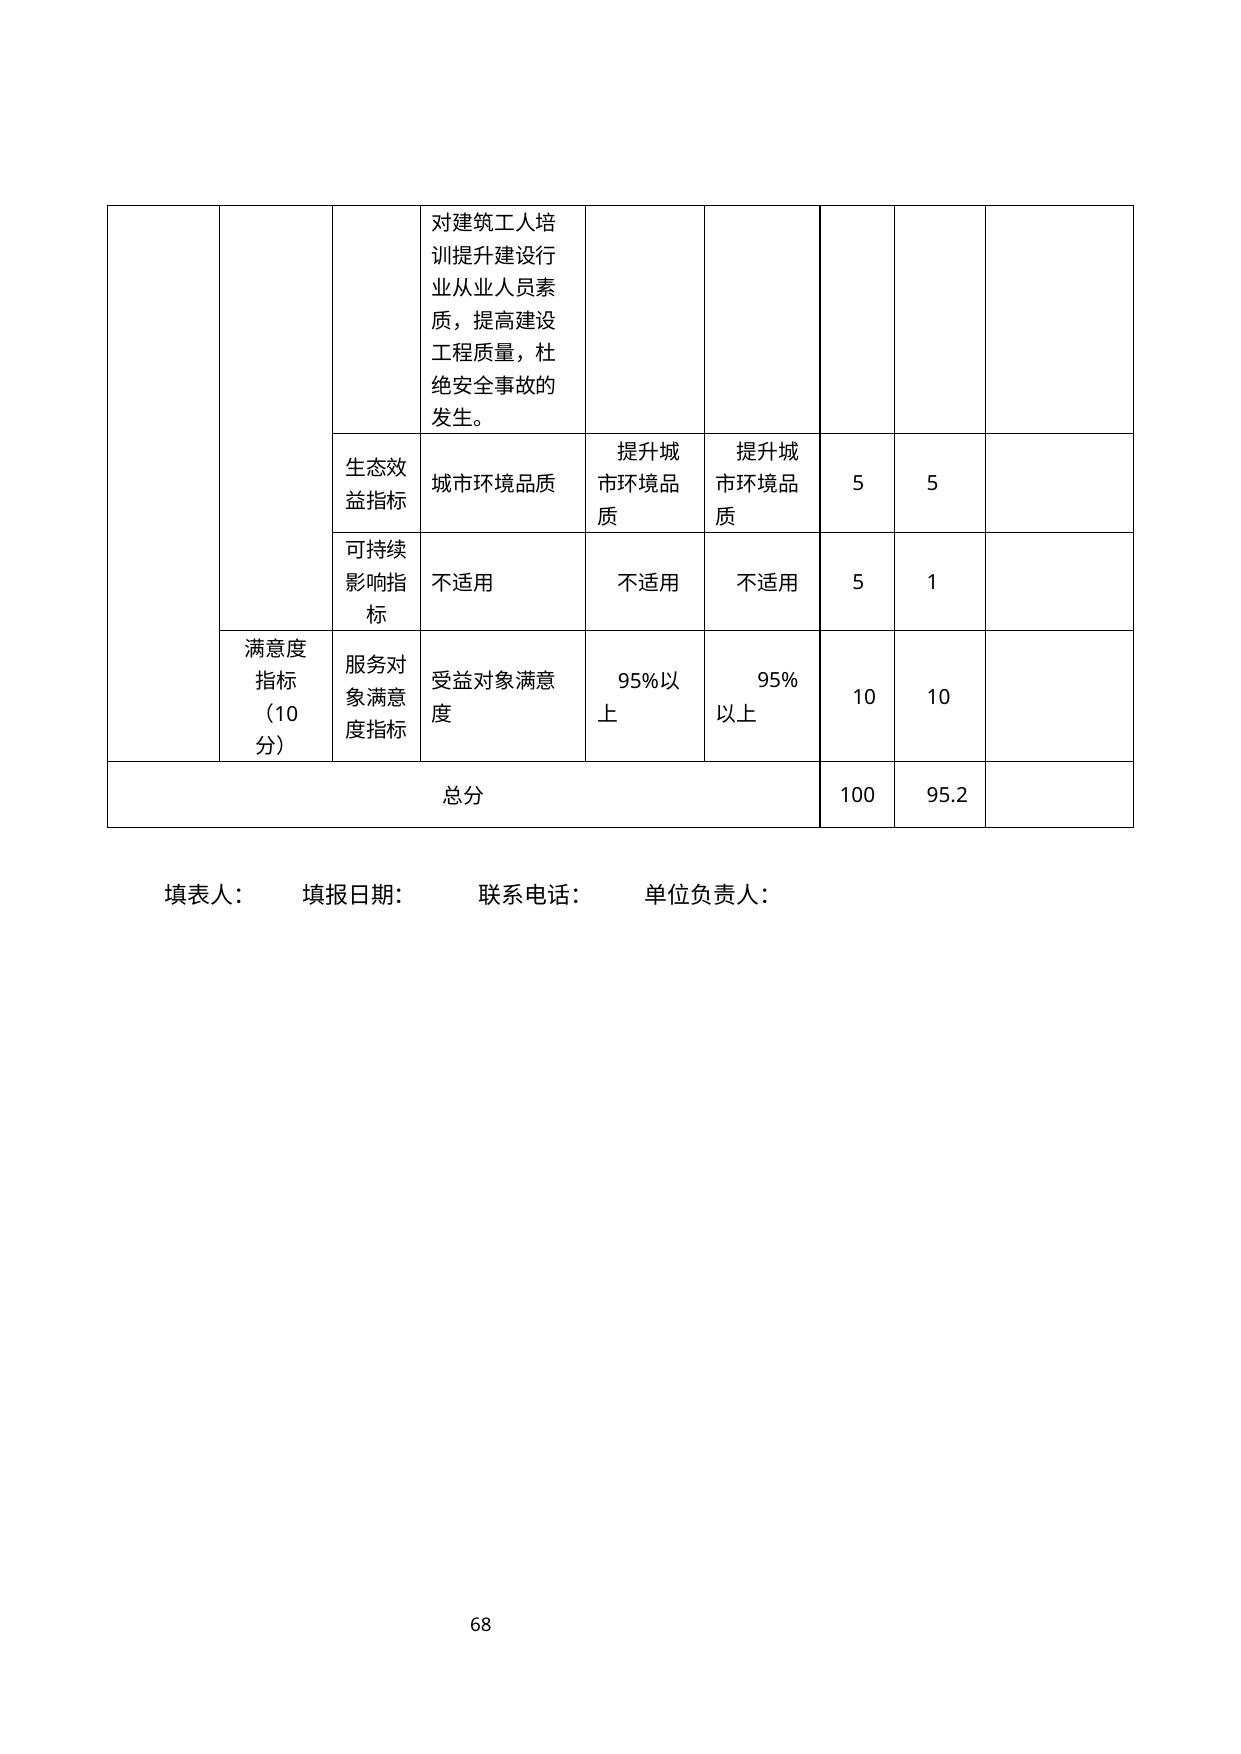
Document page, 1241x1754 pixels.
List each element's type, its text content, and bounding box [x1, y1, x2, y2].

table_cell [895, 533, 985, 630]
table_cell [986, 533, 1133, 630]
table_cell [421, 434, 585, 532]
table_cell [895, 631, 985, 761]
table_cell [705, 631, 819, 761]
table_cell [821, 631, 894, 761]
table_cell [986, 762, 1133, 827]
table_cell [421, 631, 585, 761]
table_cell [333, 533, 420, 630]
text 填表人： 填报日期： 联系电话： 单位负责人： [164, 861, 1076, 926]
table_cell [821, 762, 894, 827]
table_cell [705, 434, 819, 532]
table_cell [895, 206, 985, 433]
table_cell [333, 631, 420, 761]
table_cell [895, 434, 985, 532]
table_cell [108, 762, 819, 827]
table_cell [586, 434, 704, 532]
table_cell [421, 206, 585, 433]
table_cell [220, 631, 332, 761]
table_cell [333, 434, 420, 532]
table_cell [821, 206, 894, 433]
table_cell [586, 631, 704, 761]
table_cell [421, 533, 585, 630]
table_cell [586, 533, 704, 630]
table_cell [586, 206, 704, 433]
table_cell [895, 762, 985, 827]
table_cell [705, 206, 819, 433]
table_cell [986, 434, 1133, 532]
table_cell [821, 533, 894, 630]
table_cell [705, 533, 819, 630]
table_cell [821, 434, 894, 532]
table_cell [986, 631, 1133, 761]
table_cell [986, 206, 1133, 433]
